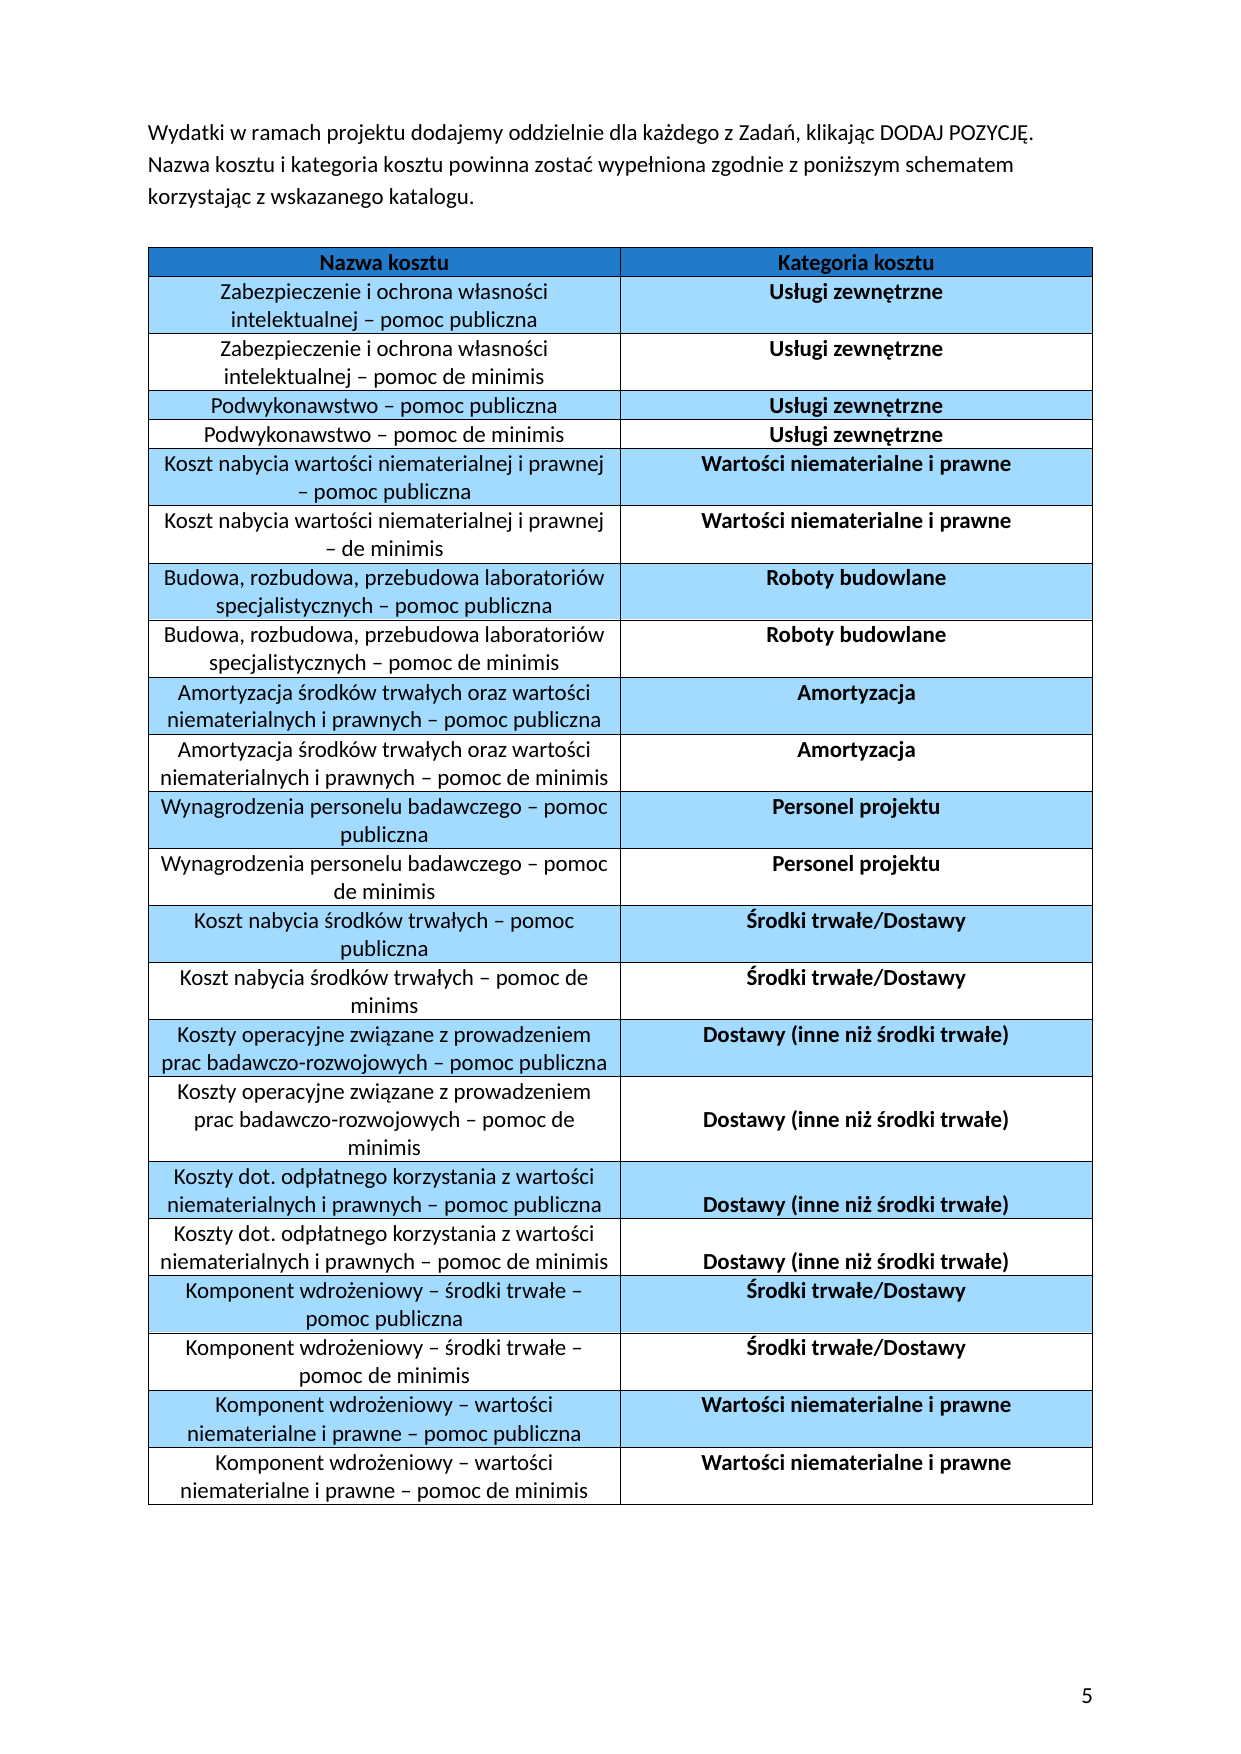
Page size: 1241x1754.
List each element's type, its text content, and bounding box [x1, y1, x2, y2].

table_cell Dostawy (inne niż środki trwałe) [621, 1020, 1092, 1076]
table_cell Środki trwałe/Dostawy [621, 1276, 1092, 1332]
table_cell Amortyzacja [621, 678, 1092, 734]
table_cell Koszty dot. odpłatnego korzystania z wartości niematerialnych i prawnych – pomoc publiczna [149, 1162, 620, 1218]
table_cell Personel projektu [621, 792, 1092, 848]
table_cell Koszty operacyjne związane z prowadzeniem prac badawczo-rozwojowych – pomoc publiczna [149, 1020, 620, 1076]
table_cell Usługi zewnętrzne [621, 334, 1092, 390]
text Wydatki w ramach projektu dodajemy oddzielnie dla każdego z Zadań, klikając DODAJ POZYCJĘ. [148, 118, 1093, 146]
table_cell Wartości niematerialne i prawne [621, 506, 1092, 562]
table_cell Dostawy (inne niż środki trwałe) [621, 1077, 1092, 1161]
table_cell Roboty budowlane [621, 621, 1092, 677]
table_cell Podwykonawstwo – pomoc publiczna [149, 391, 620, 419]
table_cell Personel projektu [621, 849, 1092, 905]
table_cell Wartości niematerialne i prawne [621, 449, 1092, 505]
table_cell Wynagrodzenia personelu badawczego – pomoc de minimis [149, 849, 620, 905]
table_cell Podwykonawstwo – pomoc de minimis [149, 420, 620, 448]
table_cell Wartości niematerialne i prawne [621, 1448, 1092, 1504]
text Nazwa kosztu i kategoria kosztu powinna zostać wypełniona zgodnie z poniższym schematem korzystając z wskazanego katalogu. [148, 150, 1093, 211]
table_cell Środki trwałe/Dostawy [621, 906, 1092, 962]
table_header Nazwa kosztu [149, 248, 620, 276]
table_cell Amortyzacja środków trwałych oraz wartości niematerialnych i prawnych – pomoc publiczna [149, 678, 620, 734]
table_cell Dostawy (inne niż środki trwałe) [621, 1219, 1092, 1275]
table_cell Koszt nabycia wartości niematerialnej i prawnej – de minimis [149, 506, 620, 562]
table_cell Komponent wdrożeniowy – wartości niematerialne i prawne – pomoc publiczna [149, 1391, 620, 1447]
table_cell Koszty operacyjne związane z prowadzeniem prac badawczo-rozwojowych – pomoc de minimis [149, 1077, 620, 1161]
table_cell Wynagrodzenia personelu badawczego – pomoc publiczna [149, 792, 620, 848]
table_cell Zabezpieczenie i ochrona własności intelektualnej – pomoc de minimis [149, 334, 620, 390]
table_cell Budowa, rozbudowa, przebudowa laboratoriów specjalistycznych – pomoc de minimis [149, 621, 620, 677]
table_cell Wartości niematerialne i prawne [621, 1391, 1092, 1447]
table_cell Usługi zewnętrzne [621, 391, 1092, 419]
table_cell Usługi zewnętrzne [621, 277, 1092, 333]
table_cell Koszty dot. odpłatnego korzystania z wartości niematerialnych i prawnych – pomoc de minimis [149, 1219, 620, 1275]
table_header Kategoria kosztu [621, 248, 1092, 276]
table_cell Zabezpieczenie i ochrona własności intelektualnej – pomoc publiczna [149, 277, 620, 333]
table_cell Komponent wdrożeniowy – wartości niematerialne i prawne – pomoc de minimis [149, 1448, 620, 1504]
table_cell Dostawy (inne niż środki trwałe) [621, 1162, 1092, 1218]
table_cell Koszt nabycia środków trwałych – pomoc publiczna [149, 906, 620, 962]
table_cell Komponent wdrożeniowy – środki trwałe – pomoc de minimis [149, 1334, 620, 1389]
table_cell Koszt nabycia środków trwałych – pomoc de minims [149, 963, 620, 1019]
table_cell Usługi zewnętrzne [621, 420, 1092, 448]
table_cell Komponent wdrożeniowy – środki trwałe – pomoc publiczna [149, 1276, 620, 1332]
table_cell Budowa, rozbudowa, przebudowa laboratoriów specjalistycznych – pomoc publiczna [149, 564, 620, 619]
table_cell Środki trwałe/Dostawy [621, 1334, 1092, 1389]
table_cell Roboty budowlane [621, 564, 1092, 619]
table_cell Amortyzacja [621, 735, 1092, 791]
table_cell Koszt nabycia wartości niematerialnej i prawnej – pomoc publiczna [149, 449, 620, 505]
table_cell Środki trwałe/Dostawy [621, 963, 1092, 1019]
table_cell Amortyzacja środków trwałych oraz wartości niematerialnych i prawnych – pomoc de minimis [149, 735, 620, 791]
